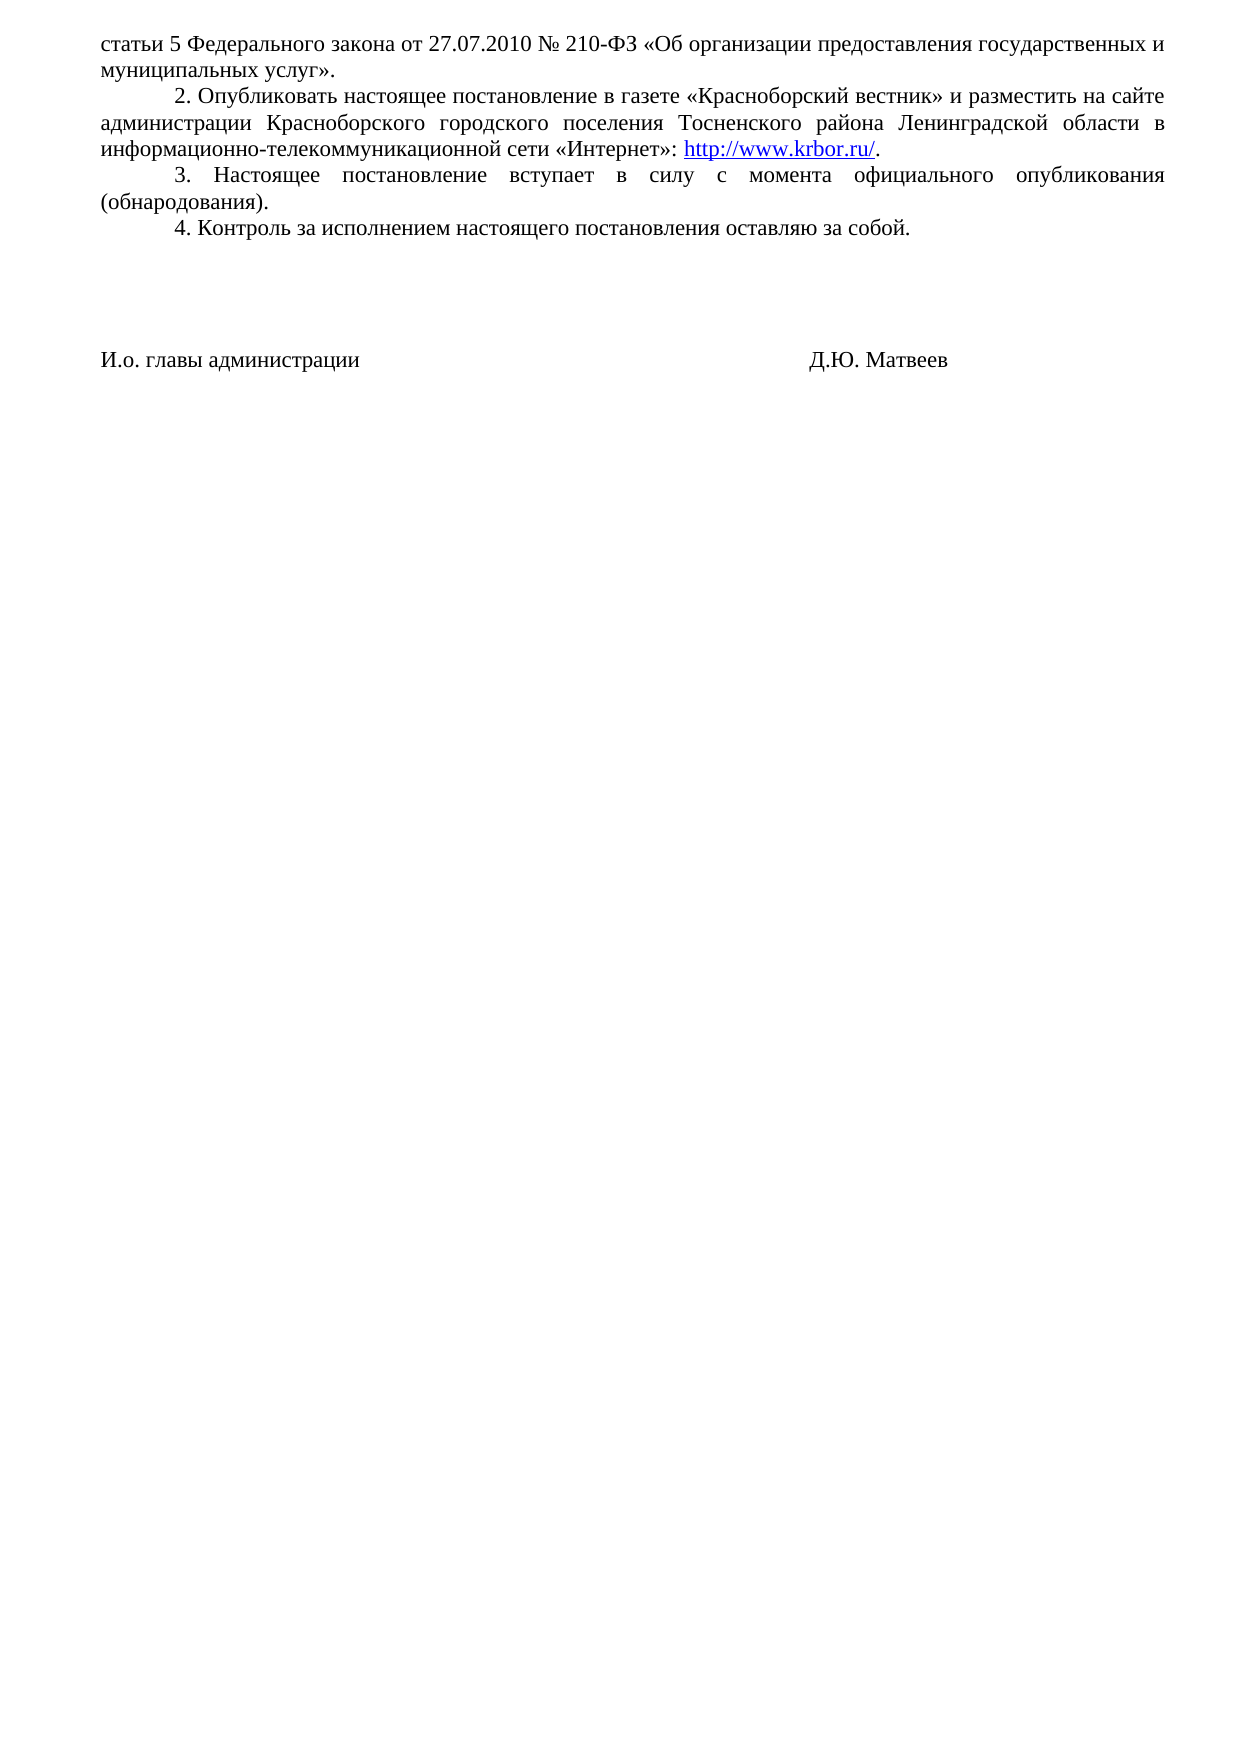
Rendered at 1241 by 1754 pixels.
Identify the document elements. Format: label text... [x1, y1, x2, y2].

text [100, 29, 1167, 82]
text 3. Настоящее постановление вступает в силу с момента официального опубликования (обнародования). [100, 161, 1167, 214]
text 4. Контроль за исполнением настоящего постановления оставляю за собой. [100, 214, 1167, 240]
text И.о. главы администрации Д.Ю. Матвеев [100, 346, 1167, 372]
text 2. Опубликовать настоящее постановление в газете «Красноборский вестник» и разместить на сайте администрации Красноборского городского поселения Тосненского района Ленинградской области в информационно-телекоммуникационной сети «Интернет»: http://www.krbor.ru/. [100, 82, 1167, 161]
